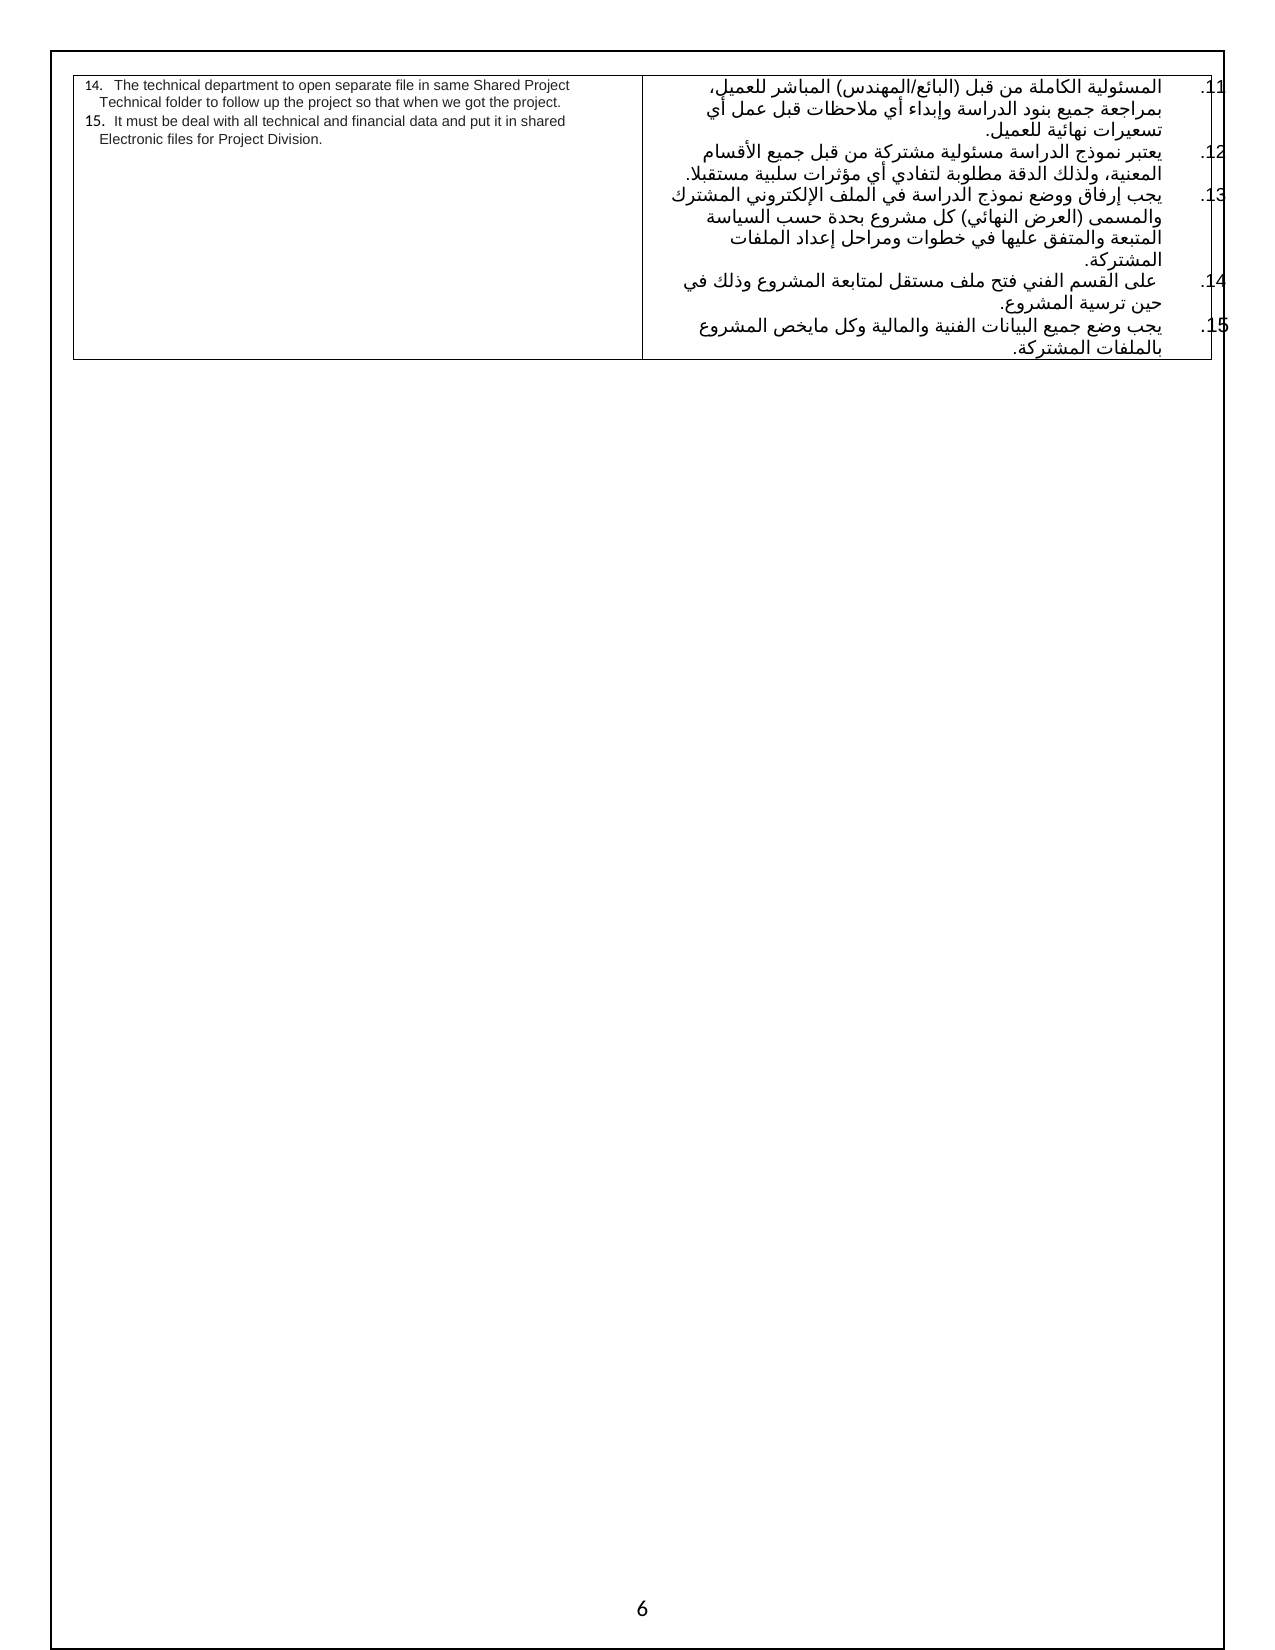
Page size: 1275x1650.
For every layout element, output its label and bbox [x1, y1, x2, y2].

table_cell [74, 76, 642, 359]
table_cell [643, 76, 1211, 359]
